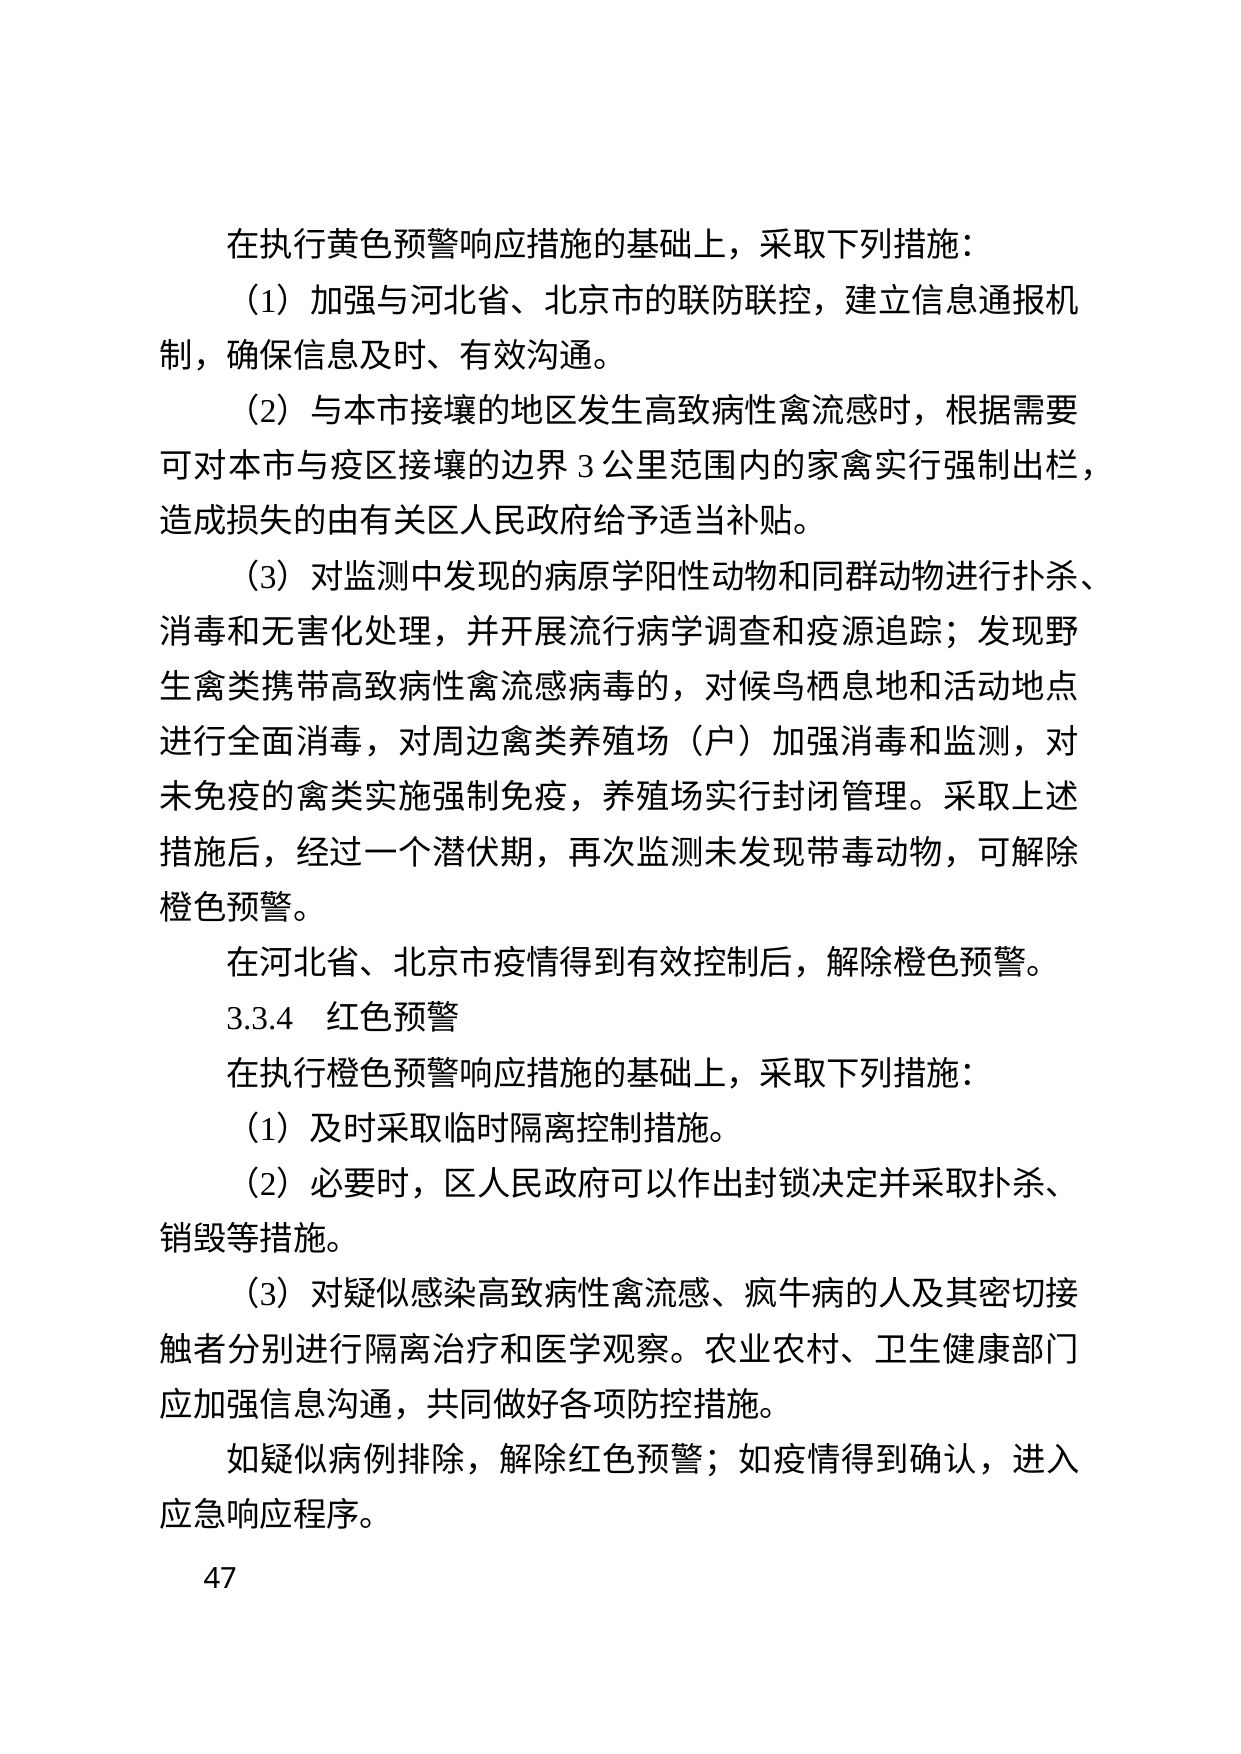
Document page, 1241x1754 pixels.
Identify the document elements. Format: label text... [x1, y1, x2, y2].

text （3）对疑似感染高致病性禽流感、疯牛病的人及其密切接触者分别进行隔离治疗和医学观察。农业农村、卫生健康部门应加强信息沟通，共同做好各项防控措施。 [159, 1262, 1081, 1427]
text 在执行橙色预警响应措施的基础上，采取下列措施： [159, 1041, 1081, 1096]
text 在执行黄色预警响应措施的基础上，采取下列措施： [159, 213, 1081, 268]
text （2）必要时，区人民政府可以作出封锁决定并采取扑杀、销毁等措施。 [159, 1151, 1081, 1262]
text （3）对监测中发现的病原学阳性动物和同群动物进行扑杀、消毒和无害化处理，并开展流行病学调查和疫源追踪；发现野生禽类携带高致病性禽流感病毒的，对候鸟栖息地和活动地点进行全面消毒，对周边禽类养殖场（户）加强消毒和监测，对未免疫的禽类实施强制免疫，养殖场实行封闭管理。采取上述措施后，经过一个潜伏期，再次监测未发现带毒动物，可解除橙色预警。 [159, 544, 1081, 930]
text （2）与本市接壤的地区发生高致病性禽流感时，根据需要可对本市与疫区接壤的边界3公里范围内的家禽实行强制出栏，造成损失的由有关区人民政府给予适当补贴。 [159, 378, 1081, 544]
text 3.3.4 红色预警 [159, 986, 1081, 1041]
text （1）及时采取临时隔离控制措施。 [159, 1096, 1081, 1151]
text 在河北省、北京市疫情得到有效控制后，解除橙色预警。 [159, 930, 1081, 986]
text （1）加强与河北省、北京市的联防联控，建立信息通报机制，确保信息及时、有效沟通。 [159, 268, 1081, 378]
text 如疑似病例排除，解除红色预警；如疫情得到确认，进入应急响应程序。 [159, 1427, 1081, 1538]
